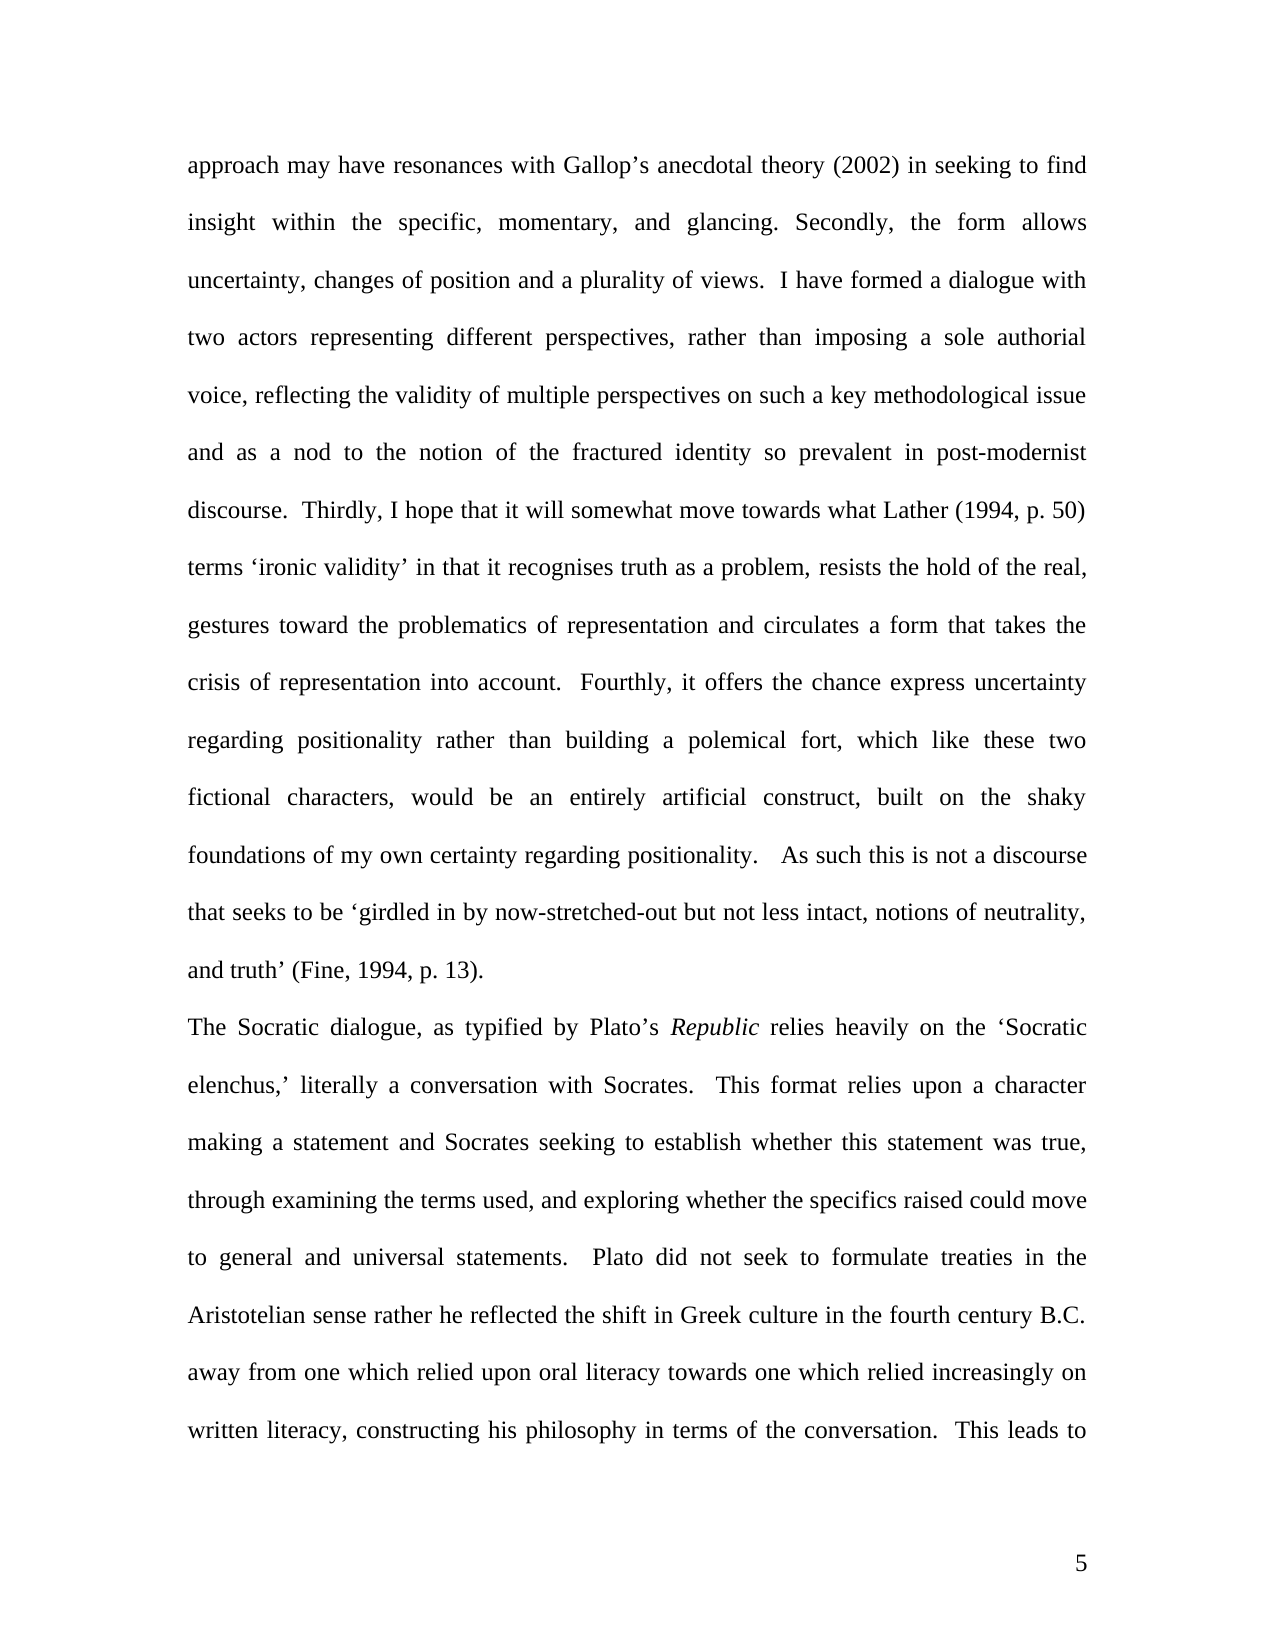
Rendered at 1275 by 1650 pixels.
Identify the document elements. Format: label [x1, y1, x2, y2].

text [187, 150, 1087, 984]
text [187, 1012, 1087, 1444]
